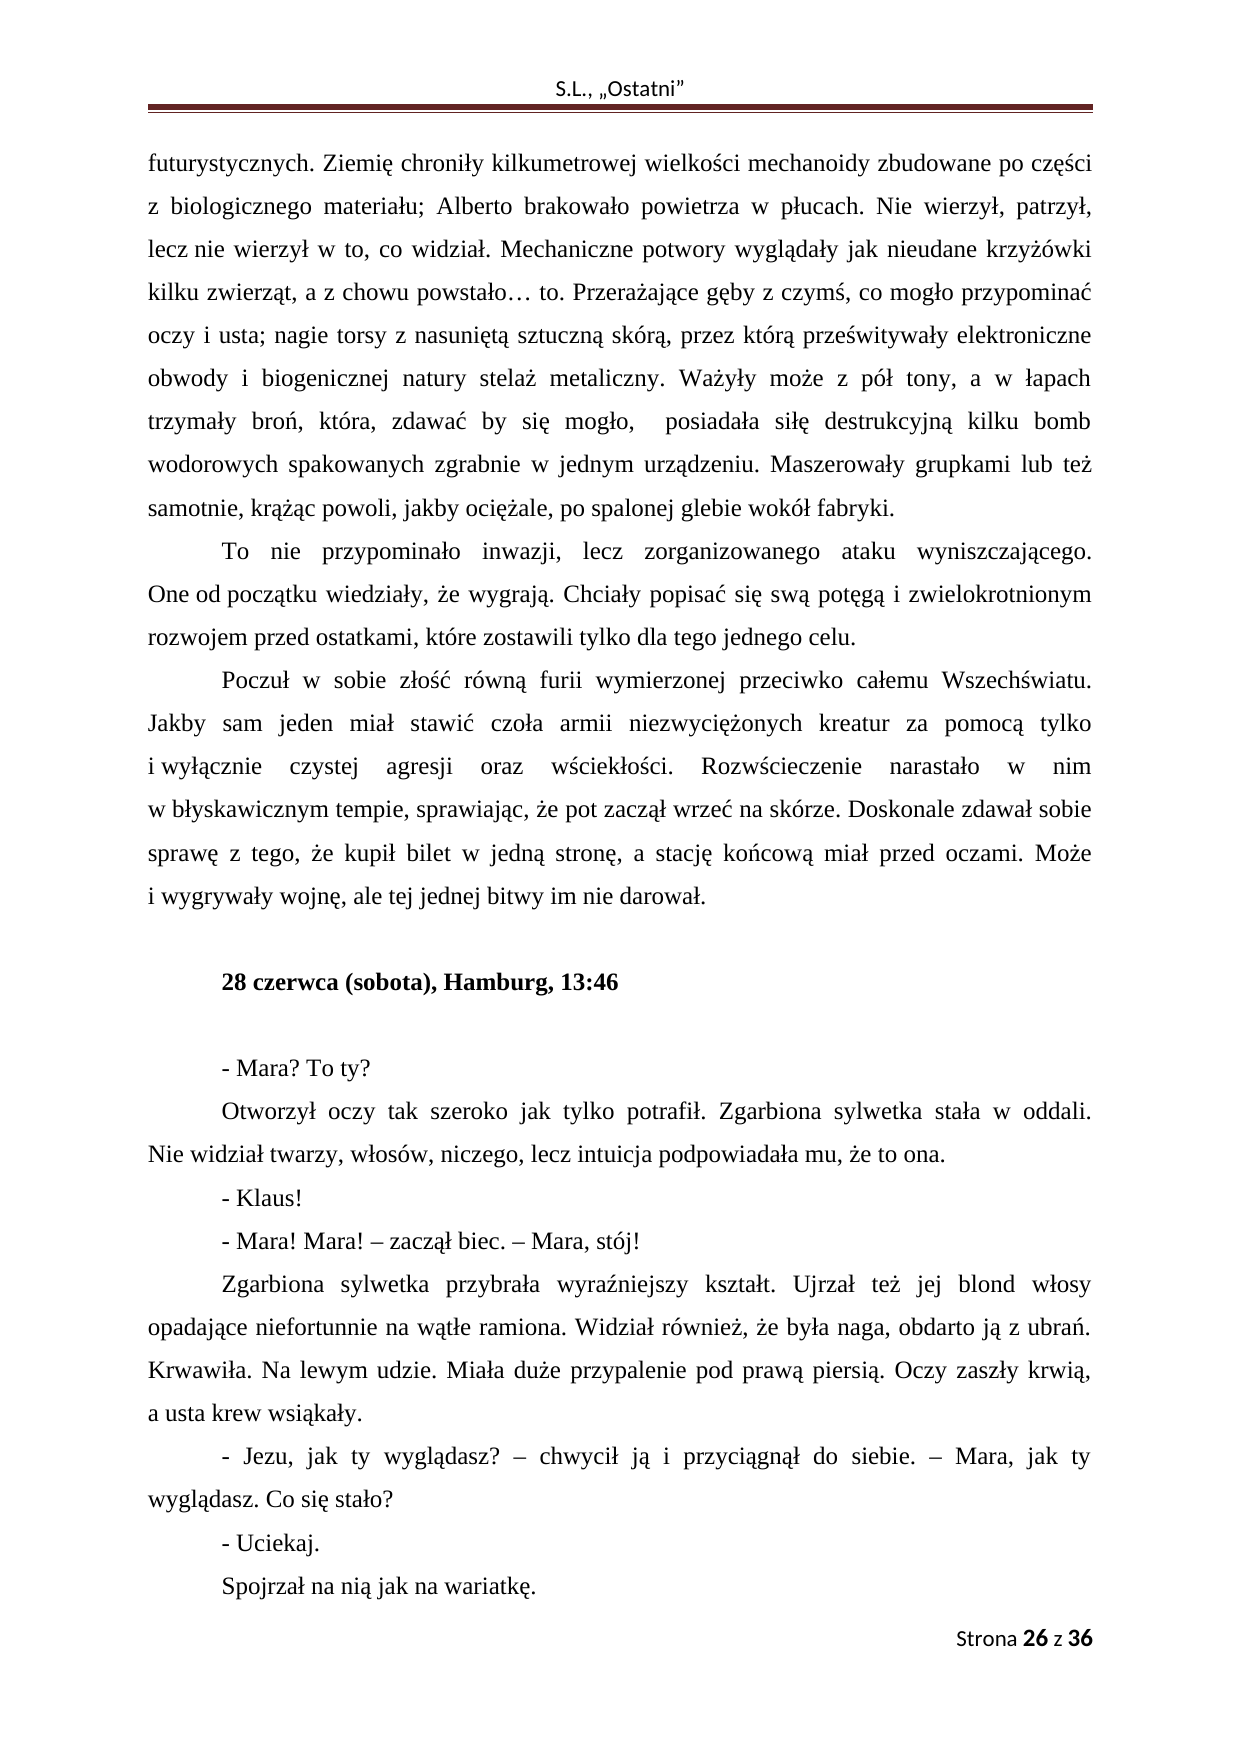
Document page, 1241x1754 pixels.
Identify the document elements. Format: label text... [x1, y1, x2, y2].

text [148, 148, 1093, 521]
text Poczuł w sobie złość równą furii wymierzonej przeciwko całemu Wszechświatu. Jakby sam jeden miał stawić czoła armii niezwyciężonych kreatur za pomocą tylko i wyłącznie czystej agresji oraz wściekłości. Rozwścieczenie narastało w nim w błyskawicznym tempie, sprawiając, że pot zaczął wrzeć na skórze. Doskonale zdawał sobie sprawę z tego, że kupił bilet w jedną stronę, a stację końcową miał przed oczami. Może i wygrywały wojnę, ale tej jednej bitwy im nie darował. [148, 665, 1093, 909]
text Otworzył oczy tak szeroko jak tylko potrafił. Zgarbiona sylwetka stała w oddali. Nie widział twarzy, włosów, niczego, lecz intuicja podpowiadała mu, że to ona. [148, 1096, 1093, 1168]
text 28 czerwca (sobota), Hamburg, 13:46 [148, 967, 1093, 996]
text To nie przypominało inwazji, lecz zorganizowanego ataku wyniszczającego. One od początku wiedziały, że wygrają. Chciały popisać się swą potęgą i zwielokrotnionym rozwojem przed ostatkami, które zostawili tylko dla tego jednego celu. [148, 536, 1093, 651]
text - Mara? To ty? [148, 1053, 1093, 1082]
text - Uciekaj. [148, 1528, 1093, 1556]
text Spojrzał na nią jak na wariatkę. [148, 1571, 1093, 1599]
text - Klaus! [148, 1183, 1093, 1211]
text - Jezu, jak ty wyglądasz? – chwycił ją i przyciągnął do siebie. – Mara, jak ty wyglądasz. Co się stało? [148, 1441, 1093, 1513]
text - Mara! Mara! – zaczął biec. – Mara, stój! [148, 1226, 1093, 1254]
text Zgarbiona sylwetka przybrała wyraźniejszy kształt. Ujrzał też jej blond włosy opadające niefortunnie na wątłe ramiona. Widział również, że była naga, obdarto ją z ubrań. Krwawiła. Na lewym udzie. Miała duże przypalenie pod prawą piersią. Oczy zaszły krwią, a usta krew wsiąkały. [148, 1269, 1093, 1427]
